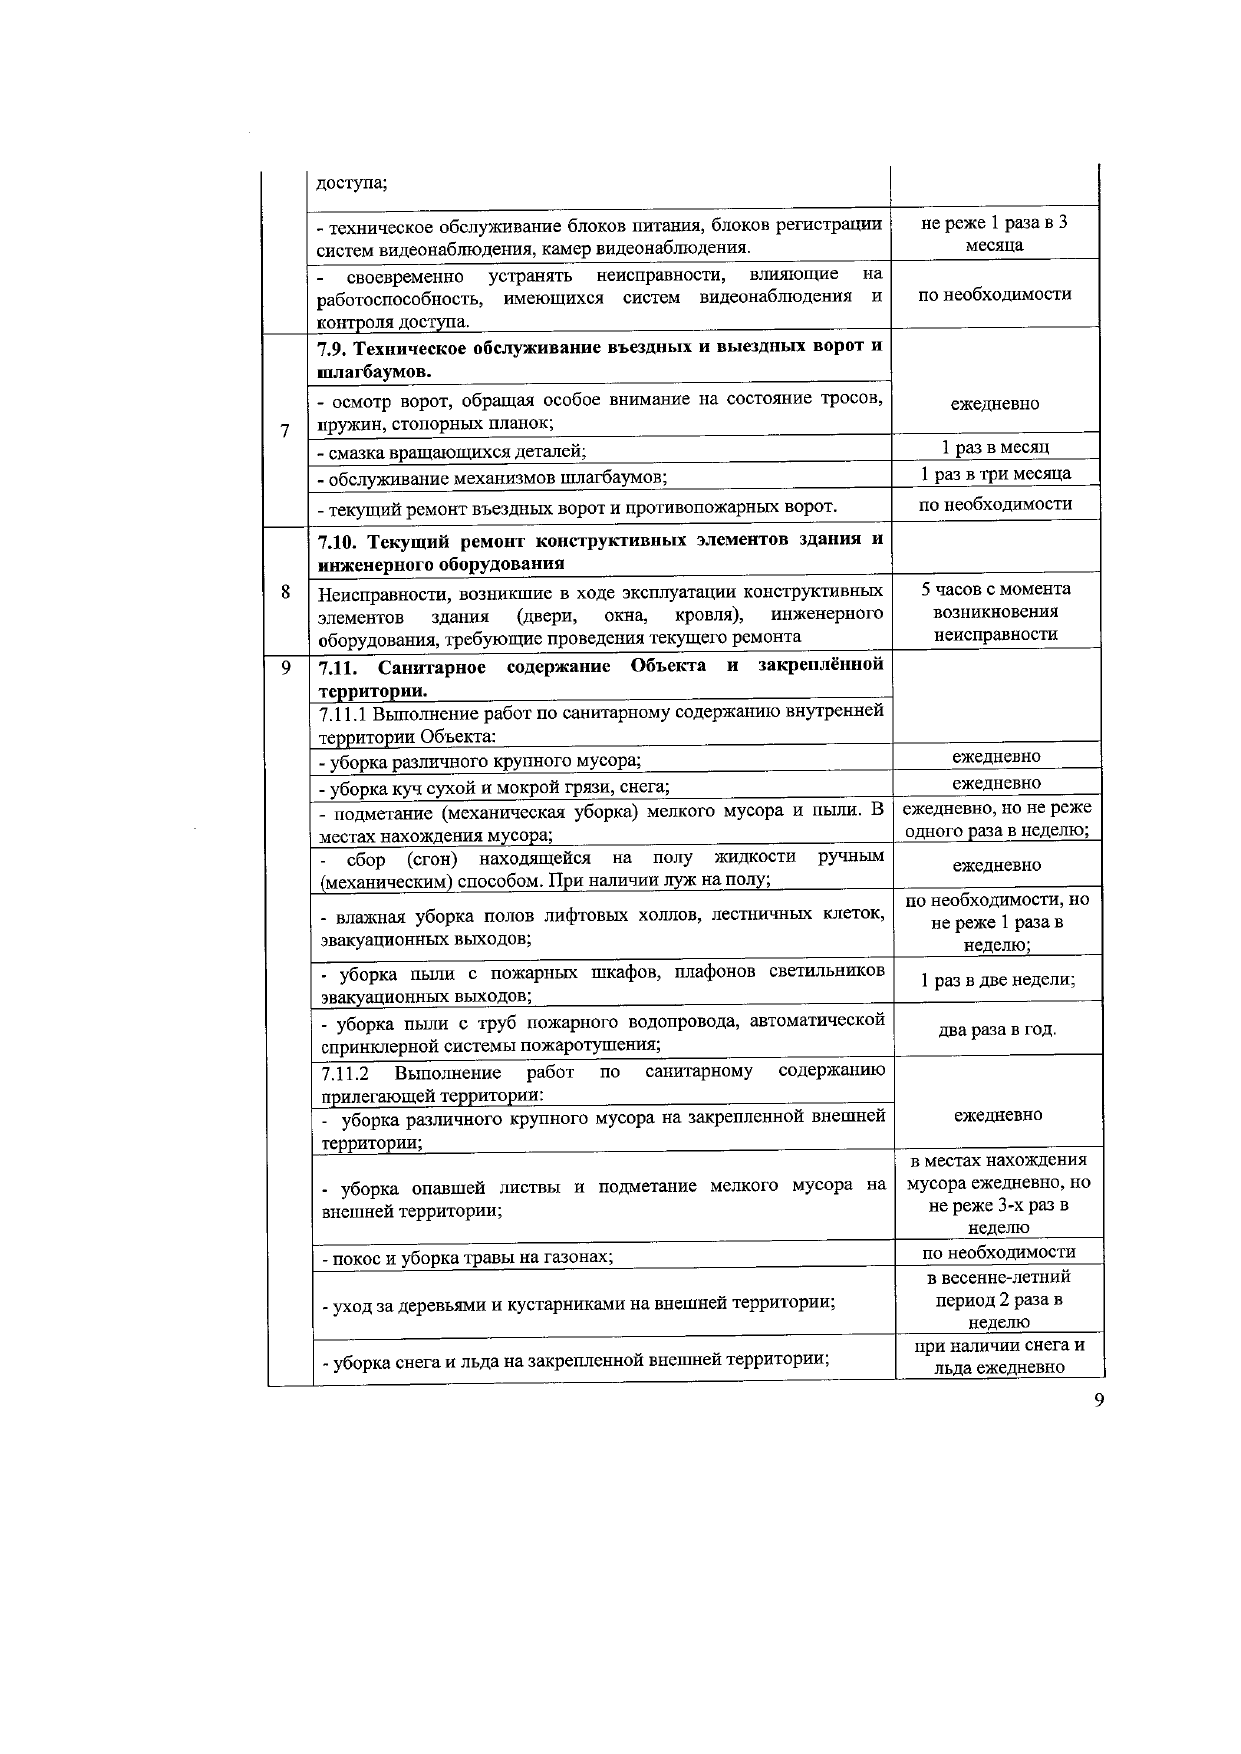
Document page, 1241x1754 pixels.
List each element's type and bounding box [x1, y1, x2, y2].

picture [177, 118, 1152, 1497]
